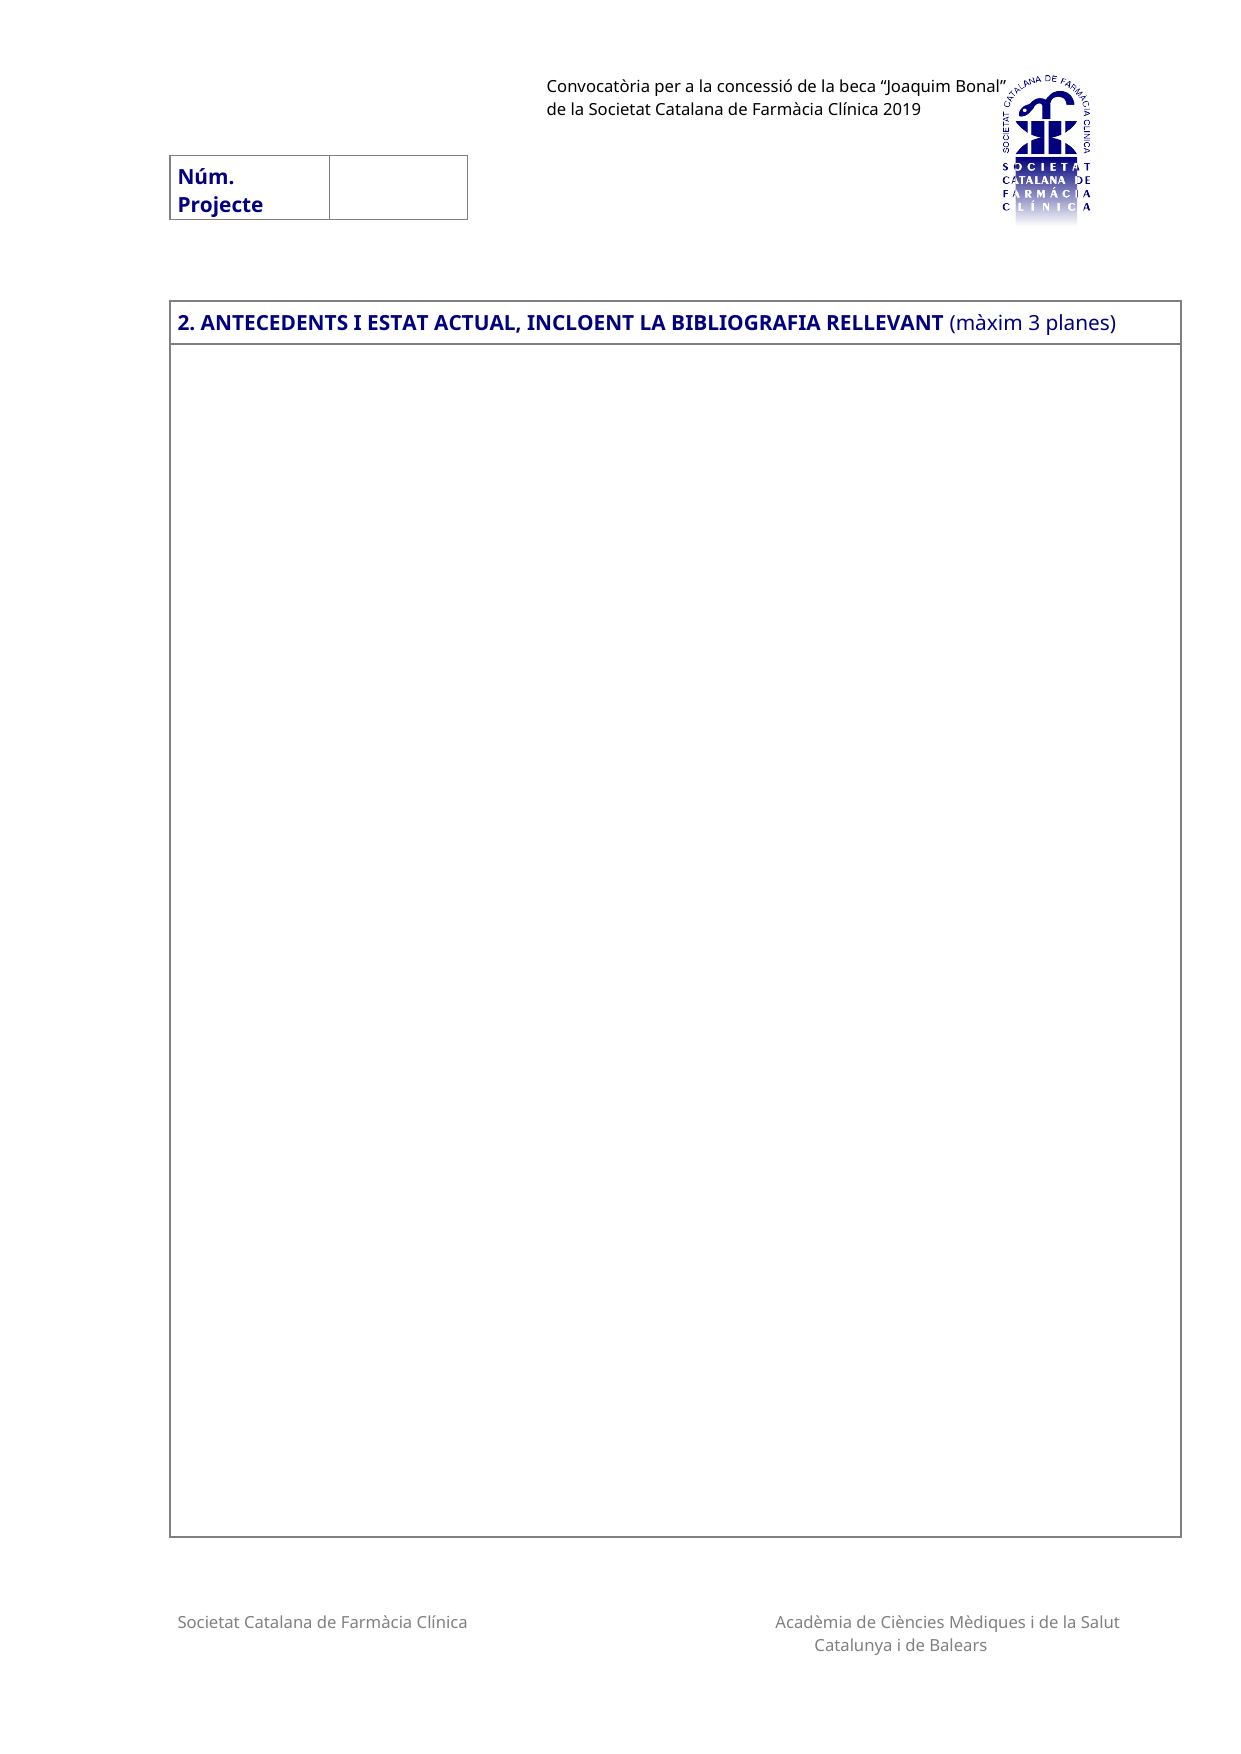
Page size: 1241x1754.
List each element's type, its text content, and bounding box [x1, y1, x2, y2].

table_header 2. ANTECEDENTS I ESTAT ACTUAL, INCLOENT LA BIBLIOGRAFIA RELLEVANT (màxim 3 planes) [171, 302, 1180, 342]
table_cell [171, 345, 1180, 1536]
picture [1002, 75, 1092, 226]
